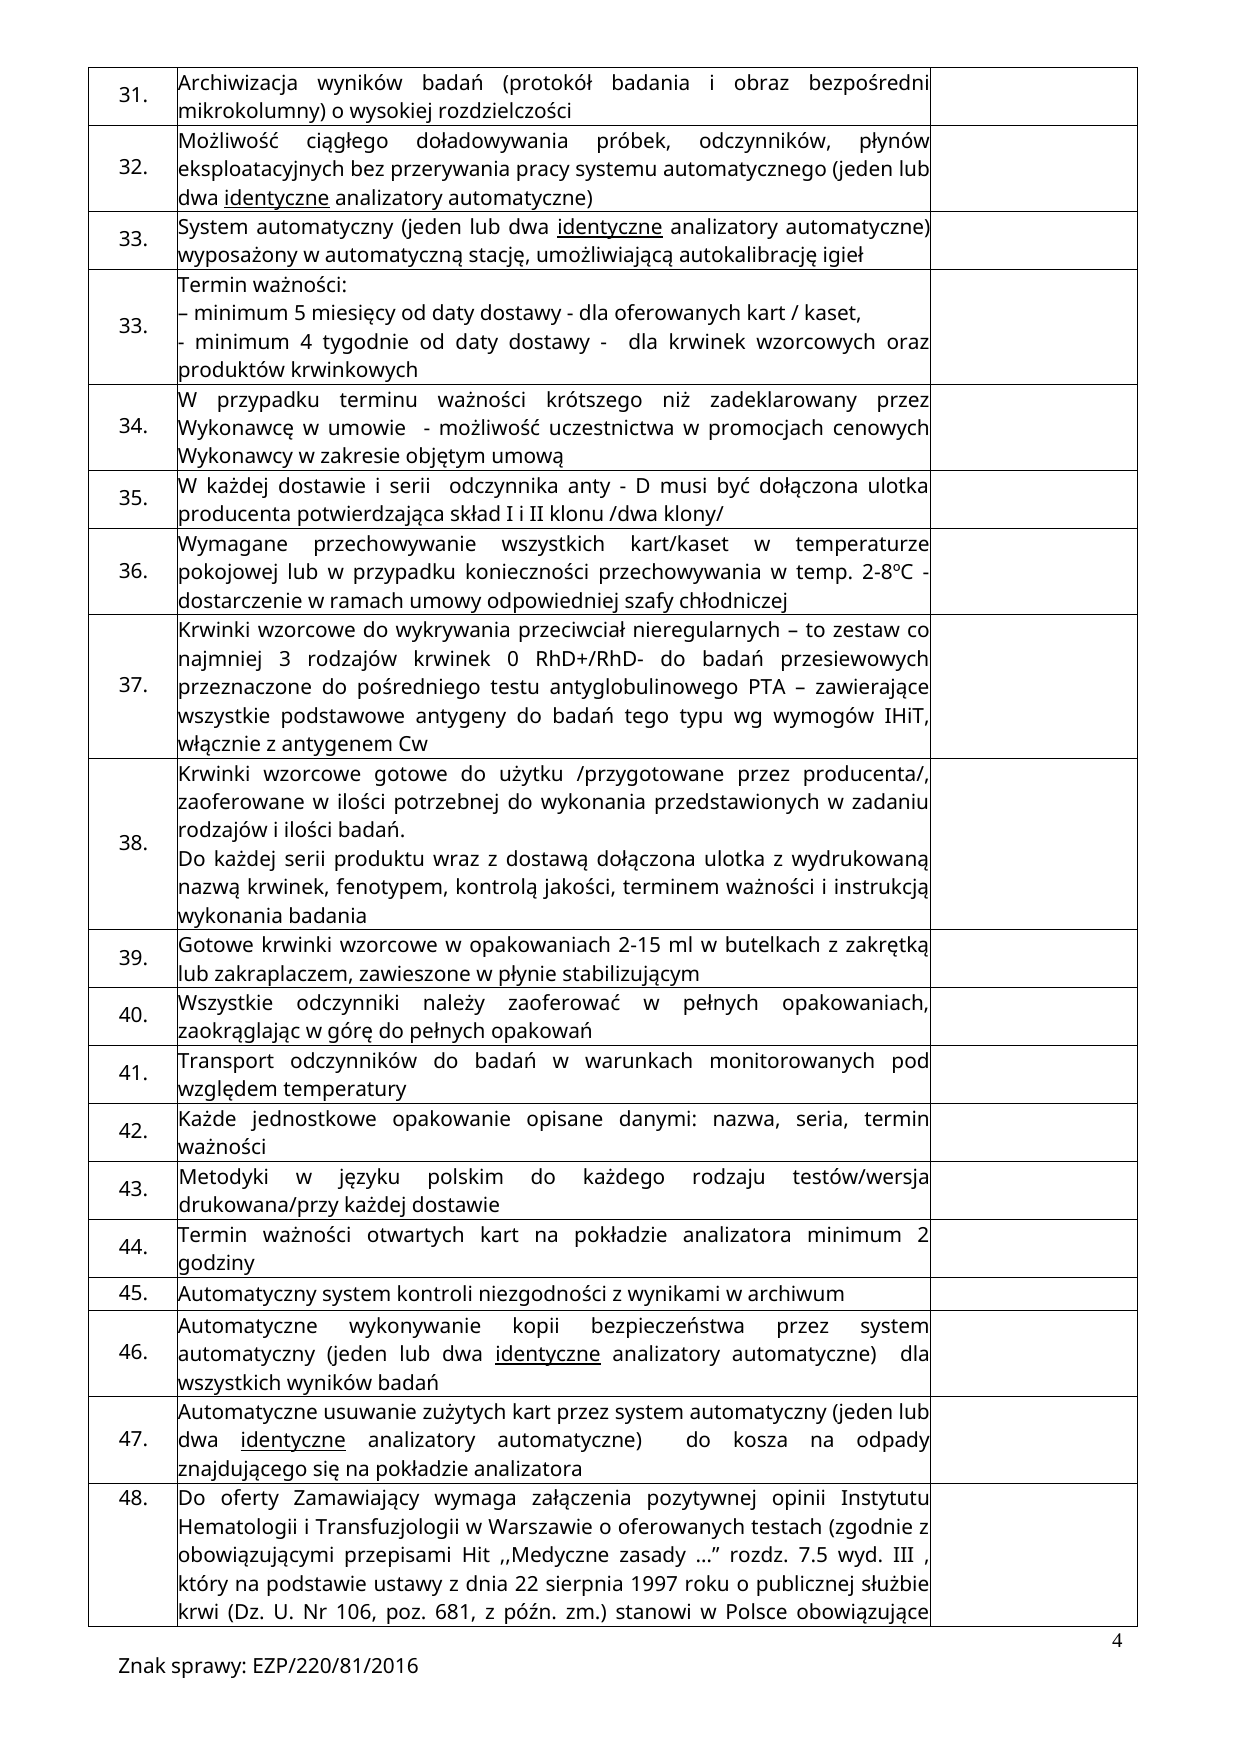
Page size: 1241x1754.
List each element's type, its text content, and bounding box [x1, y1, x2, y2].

table_cell 39. [89, 930, 177, 987]
table_cell Gotowe krwinki wzorcowe w opakowaniach 2-15 ml w butelkach z zakrętką lub zakraplaczem, zawieszone w płynie stabilizującym [178, 930, 930, 987]
table_cell [931, 529, 1137, 614]
table_cell [931, 1046, 1137, 1103]
table_cell [931, 1311, 1137, 1396]
table_cell 41. [89, 1046, 177, 1103]
table_cell Termin ważności: – minimum 5 miesięcy od daty dostawy - dla oferowanych kart / kaset, - minimum 4 tygodnie od daty dostawy - dla krwinek wzorcowych oraz produktów krwinkowych [178, 270, 930, 384]
table_cell [931, 1397, 1137, 1482]
table_cell 31. [89, 68, 177, 125]
table_cell [931, 1162, 1137, 1219]
table_cell [931, 68, 1137, 125]
table_cell Automatyczne usuwanie zużytych kart przez system automatyczny (jeden lub dwa identyczne analizatory automatyczne) do kosza na odpady znajdującego się na pokładzie analizatora [178, 1397, 930, 1482]
table_cell 45. [89, 1278, 177, 1310]
table_cell [931, 212, 1137, 269]
table_cell 48. [89, 1484, 177, 1626]
table_cell 46. [89, 1311, 177, 1396]
table_cell 47. [89, 1397, 177, 1482]
table_cell [931, 759, 1137, 929]
table_cell 37. [89, 615, 177, 758]
table_cell [931, 1104, 1137, 1161]
table_cell Termin ważności otwartych kart na pokładzie analizatora minimum 2 godziny [178, 1220, 930, 1277]
table_cell 40. [89, 988, 177, 1045]
table_cell [931, 126, 1137, 211]
table_cell [931, 270, 1137, 384]
table_cell Transport odczynników do badań w warunkach monitorowanych pod względem temperatury [178, 1046, 930, 1103]
table_cell W każdej dostawie i serii odczynnika anty - D musi być dołączona ulotka producenta potwierdzająca skład I i II klonu /dwa klony/ [178, 471, 930, 528]
table_cell [931, 1220, 1137, 1277]
table_cell [931, 988, 1137, 1045]
table_cell Archiwizacja wyników badań (protokół badania i obraz bezpośredni mikrokolumny) o wysokiej rozdzielczości [178, 68, 930, 125]
table_cell Automatyczny system kontroli niezgodności z wynikami w archiwum [178, 1278, 930, 1310]
table_cell Krwinki wzorcowe gotowe do użytku /przygotowane przez producenta/, zaoferowane w ilości potrzebnej do wykonania przedstawionych w zadaniu rodzajów i ilości badań. Do każdej serii produktu wraz z dostawą dołączona ulotka z wydrukowaną nazwą krwinek, fenotypem, kontrolą jakości, terminem ważności i instrukcją wykonania badania [178, 759, 930, 929]
table_cell Każde jednostkowe opakowanie opisane danymi: nazwa, seria, termin ważności [178, 1104, 930, 1161]
table_cell 32. [89, 126, 177, 211]
table_cell [931, 1484, 1137, 1626]
table_cell W przypadku terminu ważności krótszego niż zadeklarowany przez Wykonawcę w umowie - możliwość uczestnictwa w promocjach cenowych Wykonawcy w zakresie objętym umową [178, 385, 930, 470]
table_cell 33. [89, 212, 177, 269]
table_cell System automatyczny (jeden lub dwa identyczne analizatory automatyczne) wyposażony w automatyczną stację, umożliwiającą autokalibrację igieł [178, 212, 930, 269]
table_cell [931, 1278, 1137, 1310]
table_cell [931, 385, 1137, 470]
table_cell [931, 930, 1137, 987]
table_cell 36. [89, 529, 177, 614]
table_cell [931, 615, 1137, 758]
table_cell Automatyczne wykonywanie kopii bezpieczeństwa przez system automatyczny (jeden lub dwa identyczne analizatory automatyczne) dla wszystkich wyników badań [178, 1311, 930, 1396]
table_cell Wszystkie odczynniki należy zaoferować w pełnych opakowaniach, zaokrąglając w górę do pełnych opakowań [178, 988, 930, 1045]
table_cell 33. [89, 270, 177, 384]
table_cell Wymagane przechowywanie wszystkich kart/kaset w temperaturze pokojowej lub w przypadku konieczności przechowywania w temp. 2-8ºC - dostarczenie w ramach umowy odpowiedniej szafy chłodniczej [178, 529, 930, 614]
table_cell Krwinki wzorcowe do wykrywania przeciwciał nieregularnych – to zestaw co najmniej 3 rodzajów krwinek 0 RhD+/RhD- do badań przesiewowych przeznaczone do pośredniego testu antyglobulinowego PTA – zawierające wszystkie podstawowe antygeny do badań tego typu wg wymogów IHiT, włącznie z antygenem Cw [178, 615, 930, 758]
table_cell 34. [89, 385, 177, 470]
table_cell 42. [89, 1104, 177, 1161]
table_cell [178, 1484, 930, 1626]
table_cell [931, 471, 1137, 528]
table_cell Metodyki w języku polskim do każdego rodzaju testów/wersja drukowana/przy każdej dostawie [178, 1162, 930, 1219]
table_cell 43. [89, 1162, 177, 1219]
table_cell Możliwość ciągłego doładowywania próbek, odczynników, płynów eksploatacyjnych bez przerywania pracy systemu automatycznego (jeden lub dwa identyczne analizatory automatyczne) [178, 126, 930, 211]
table_cell 38. [89, 759, 177, 929]
table_cell 35. [89, 471, 177, 528]
table_cell 44. [89, 1220, 177, 1277]
